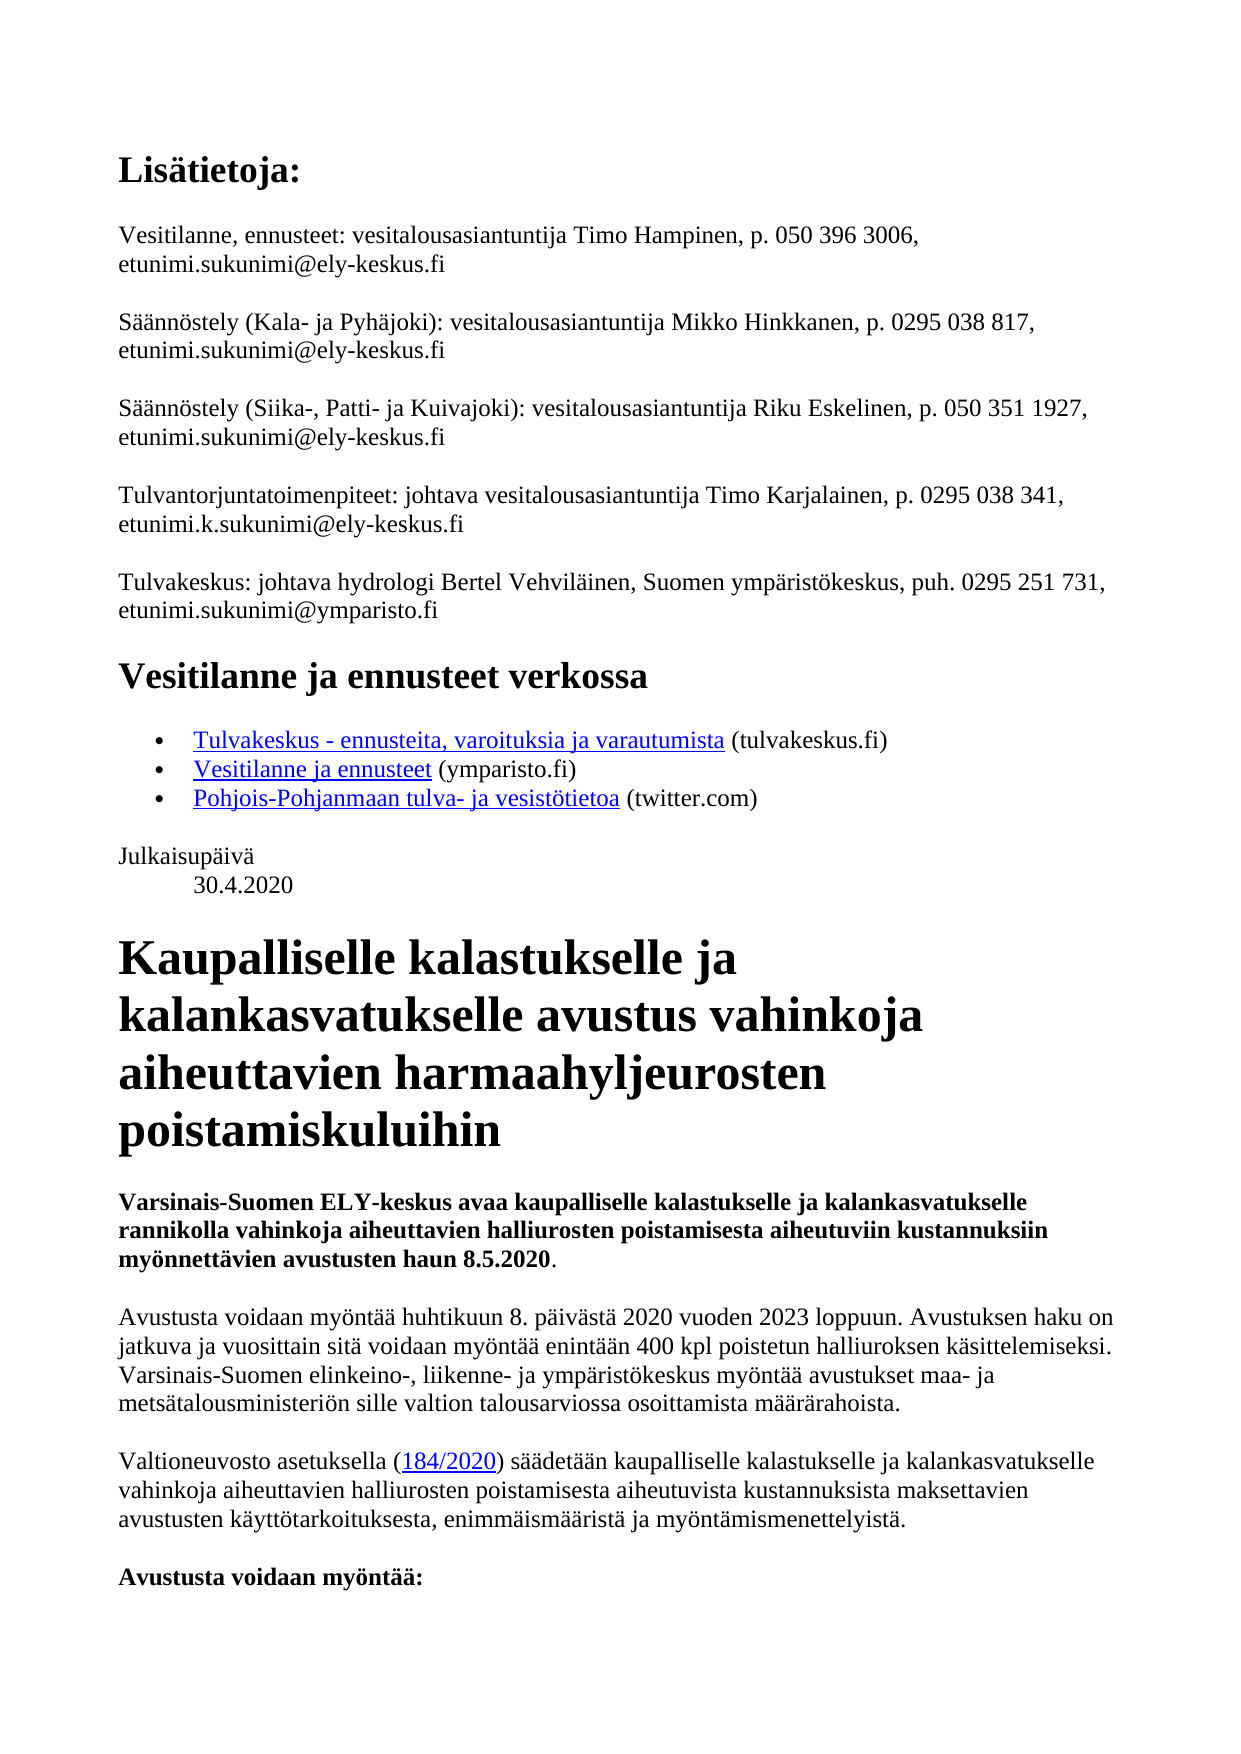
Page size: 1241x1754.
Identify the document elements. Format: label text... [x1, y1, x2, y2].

list Vesitilanne ja ennusteet (ymparisto.fi) [156, 754, 1122, 783]
text Valtioneuvosto asetuksella (184/2020) säädetään kaupalliselle kalastukselle ja kalankasvatukselle vahinkoja aiheuttavien halliurosten poistamisesta aiheutuvista kustannuksista maksettavien avustusten käyttötarkoituksesta, enimmäismääristä ja myöntämismenettelyistä. [118, 1446, 1122, 1533]
list Pohjois-Pohjanmaan tulva- ja vesistötietoa (twitter.com) [156, 783, 1122, 812]
text Tulvakeskus: johtava hydrologi Bertel Vehviläinen, Suomen ympäristökeskus, puh. 0295 251 731, etunimi.sukunimi@ymparisto.fi [118, 567, 1122, 624]
text 30.4.2020 [193, 870, 1122, 898]
text Säännöstely (Siika-, Patti- ja Kuivajoki): vesitalousasiantuntija Riku Eskelinen, p. 050 351 1927, etunimi.sukunimi@ely-keskus.fi [118, 393, 1122, 451]
text Avustusta voidaan myöntää: [118, 1562, 1122, 1591]
text Vesitilanne, ennusteet: vesitalousasiantuntija Timo Hampinen, p. 050 396 3006, etunimi.sukunimi@ely-keskus.fi [118, 220, 1122, 277]
text Tulvantorjuntatoimenpiteet: johtava vesitalousasiantuntija Timo Karjalainen, p. 0295 038 341, etunimi.k.sukunimi@ely-keskus.fi [118, 480, 1122, 537]
text Varsinais-Suomen ELY-keskus avaa kaupalliselle kalastukselle ja kalankasvatukselle rannikolla vahinkoja aiheuttavien halliurosten poistamisesta aiheutuviin kustannuksiin myönnettävien avustusten haun 8.5.2020. [118, 1187, 1122, 1273]
text Avustusta voidaan myöntää huhtikuun 8. päivästä 2020 vuoden 2023 loppuun. Avustuksen haku on jatkuva ja vuosittain sitä voidaan myöntää enintään 400 kpl poistetun halliuroksen käsittelemiseksi. Varsinais-Suomen elinkeino-, liikenne- ja ympäristökeskus myöntää avustukset maa- ja metsätalousministeriön sille valtion talousarviossa osoittamista määrärahoista. [118, 1302, 1122, 1417]
text Lisätietoja: [118, 148, 1122, 191]
text Vesitilanne ja ennusteet verkossa [118, 653, 1122, 696]
list Tulvakeskus - ennusteita, varoituksia ja varautumista (tulvakeskus.fi) [156, 726, 1122, 754]
text Julkaisupäivä [118, 841, 1122, 870]
text Säännöstely (Kala- ja Pyhäjoki): vesitalousasiantuntija Mikko Hinkkanen, p. 0295 038 817, etunimi.sukunimi@ely-keskus.fi [118, 307, 1122, 364]
text Kaupalliselle kalastukselle ja kalankasvatukselle avustus vahinkoja aiheuttavien harmaahyljeurosten poistamiskuluihin [118, 928, 1122, 1158]
